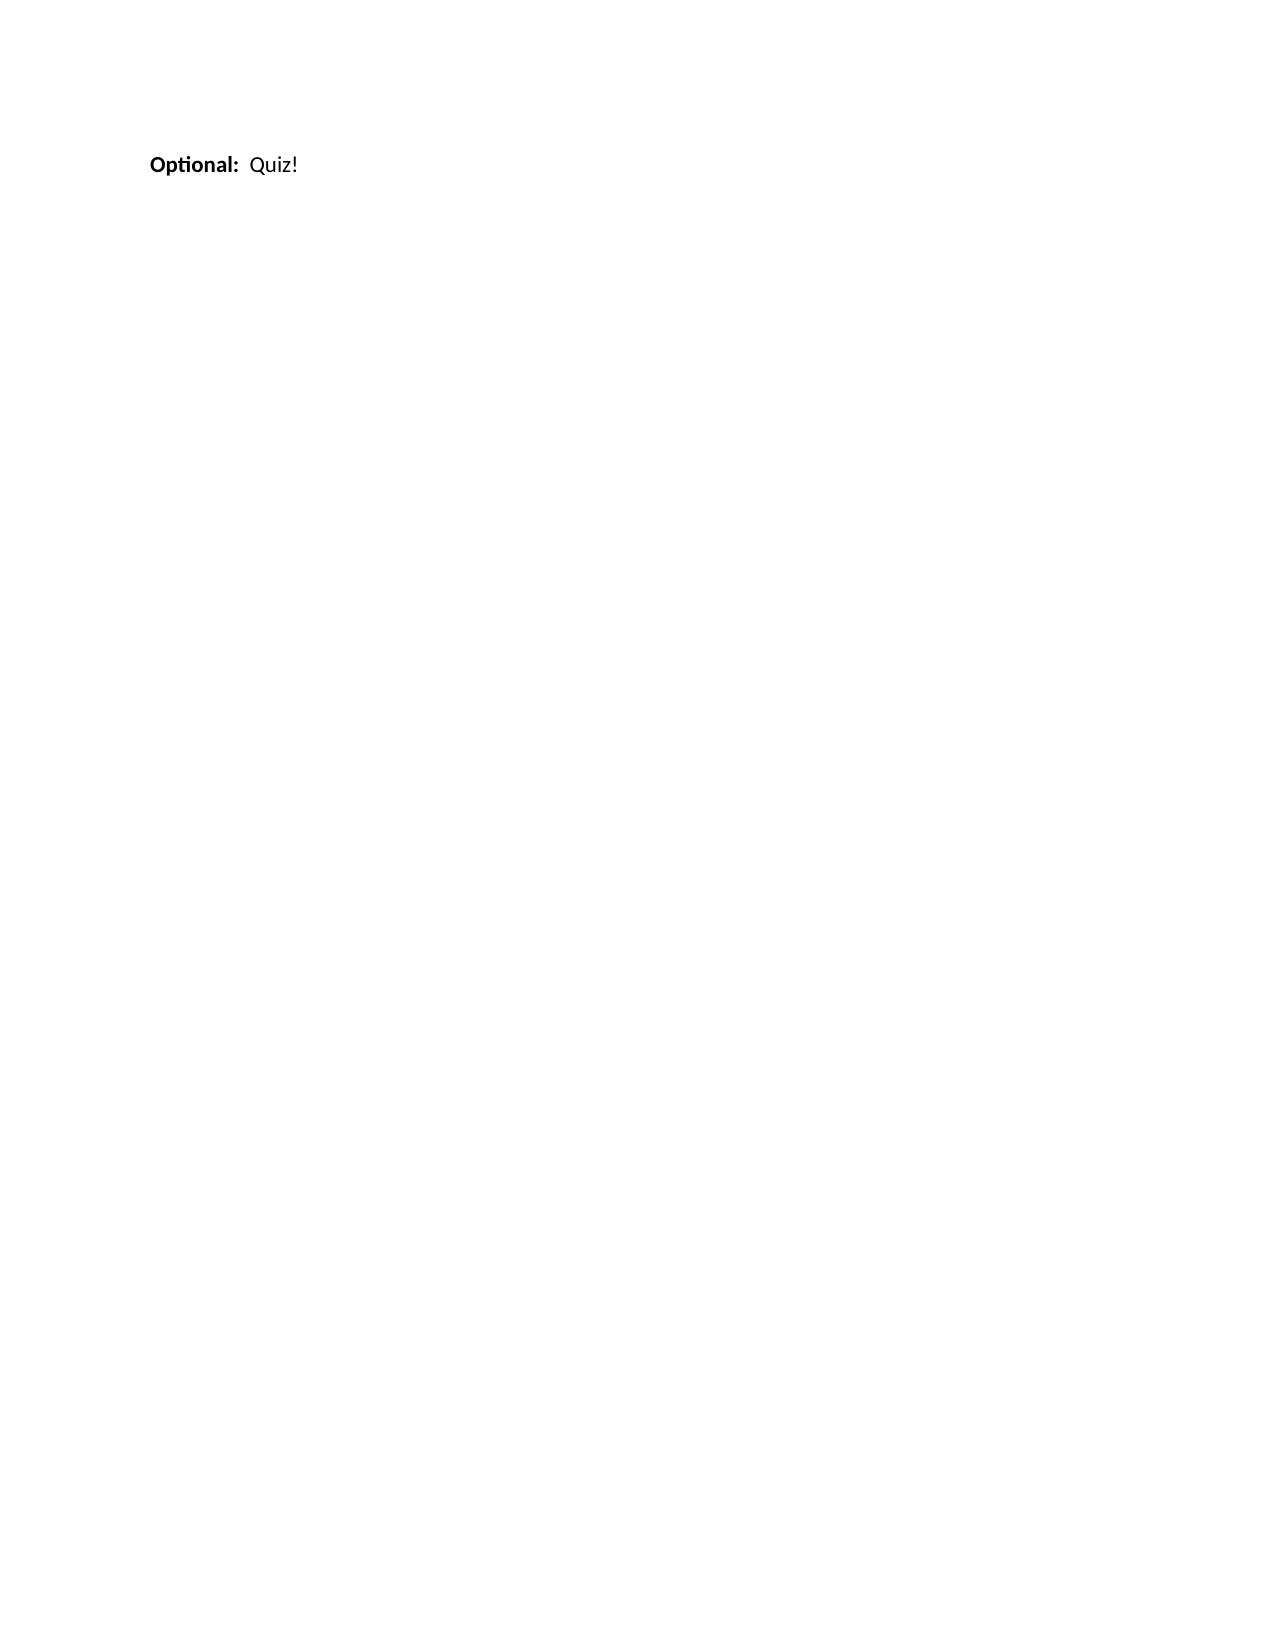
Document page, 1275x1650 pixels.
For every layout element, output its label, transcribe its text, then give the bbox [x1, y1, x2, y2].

text Optional: Quiz! [150, 150, 1125, 178]
